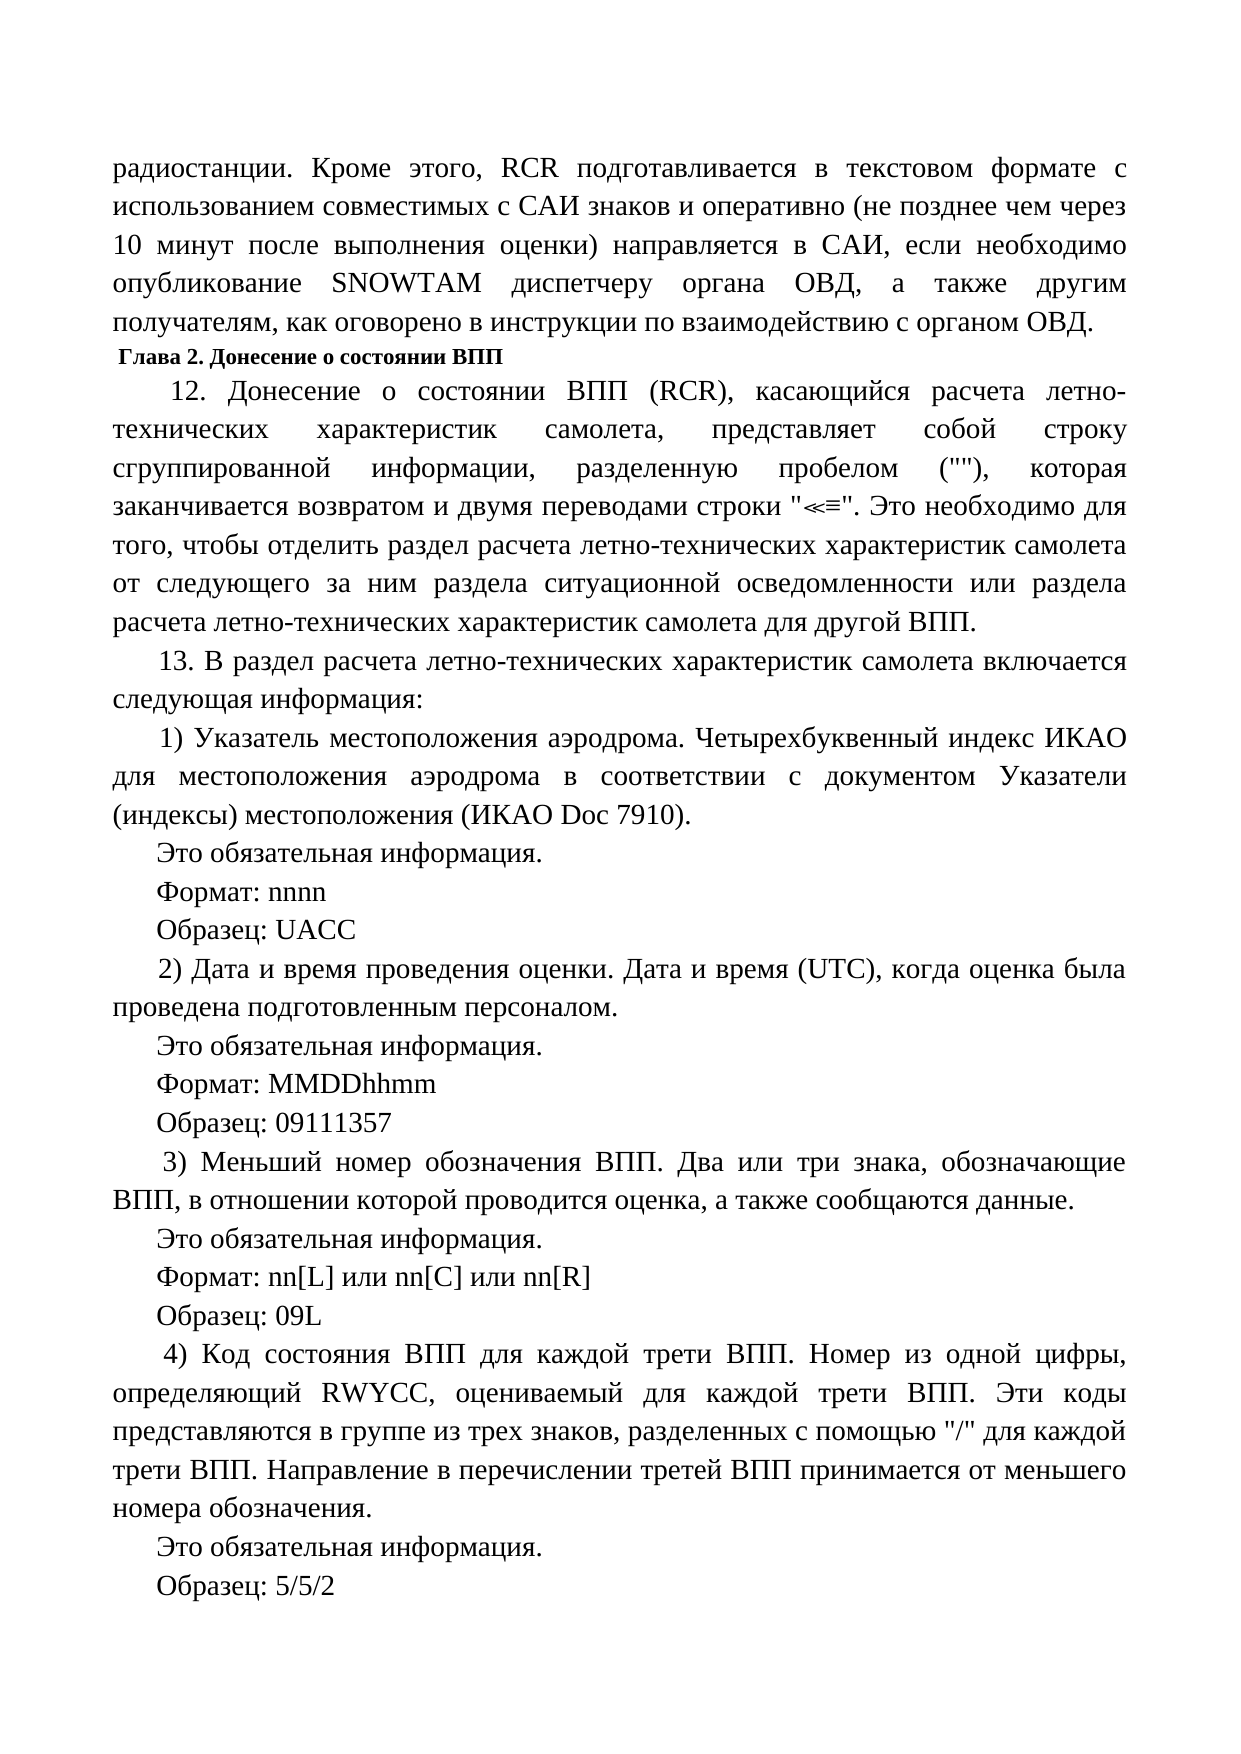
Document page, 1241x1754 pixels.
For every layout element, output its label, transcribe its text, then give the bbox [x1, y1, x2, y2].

text Это обязательная информация. [112, 1028, 1128, 1062]
text 1) Указатель местоположения аэродрома. Четырехбуквенный индекс ИКАО для местоположения аэродрома в соответствии с документом Указатели (индексы) местоположения (ИКАО Doc 7910). [112, 720, 1128, 830]
text Образец: 09L [112, 1298, 1128, 1331]
text Формат: nn[L] или nn[C] или nn[R] [112, 1259, 1128, 1293]
text Образец: 5/5/2 [112, 1568, 1128, 1601]
text Формат: MMDDhhmm [112, 1067, 1128, 1100]
text 12. Донесение о состоянии ВПП (RCR), касающийся расчета летно-технических характеристик самолета, представляет собой строку сгруппированной информации, разделенную пробелом (""), которая заканчивается возвратом и двумя переводами строки "≪≡". Это необходимо для того, чтобы отделить раздел расчета летно-технических характеристик самолета от следующего за ним раздела ситуационной осведомленности или раздела расчета летно-технических характеристик самолета для другой ВПП. [112, 373, 1128, 638]
text Образец: UACC [112, 912, 1128, 946]
text 4) Код состояния ВПП для каждой трети ВПП. Номер из одной цифры, определяющий RWYCC, оцениваемый для каждой трети ВПП. Эти коды представляются в группе из трех знаков, разделенных с помощью "/" для каждой трети ВПП. Направление в перечислении третей ВПП принимается от меньшего номера обозначения. [112, 1336, 1128, 1524]
text 13. В раздел расчета летно-технических характеристик самолета включается следующая информация: [112, 643, 1128, 715]
text Это обязательная информация. [112, 1221, 1128, 1254]
text Это обязательная информация. [112, 835, 1128, 869]
text 3) Меньший номер обозначения ВПП. Два или три знака, обозначающие ВПП, в отношении которой проводится оценка, а также сообщаются данные. [112, 1144, 1128, 1216]
text 2) Дата и время проведения оценки. Дата и время (UTC), когда оценка была проведена подготовленным персоналом. [112, 951, 1128, 1023]
text Это обязательная информация. [112, 1529, 1128, 1563]
text Образец: 09111357 [112, 1105, 1128, 1139]
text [112, 150, 1128, 338]
text Формат: nnnn [112, 874, 1128, 907]
text Глава 2. Донесение о состоянии ВПП [112, 343, 1128, 369]
